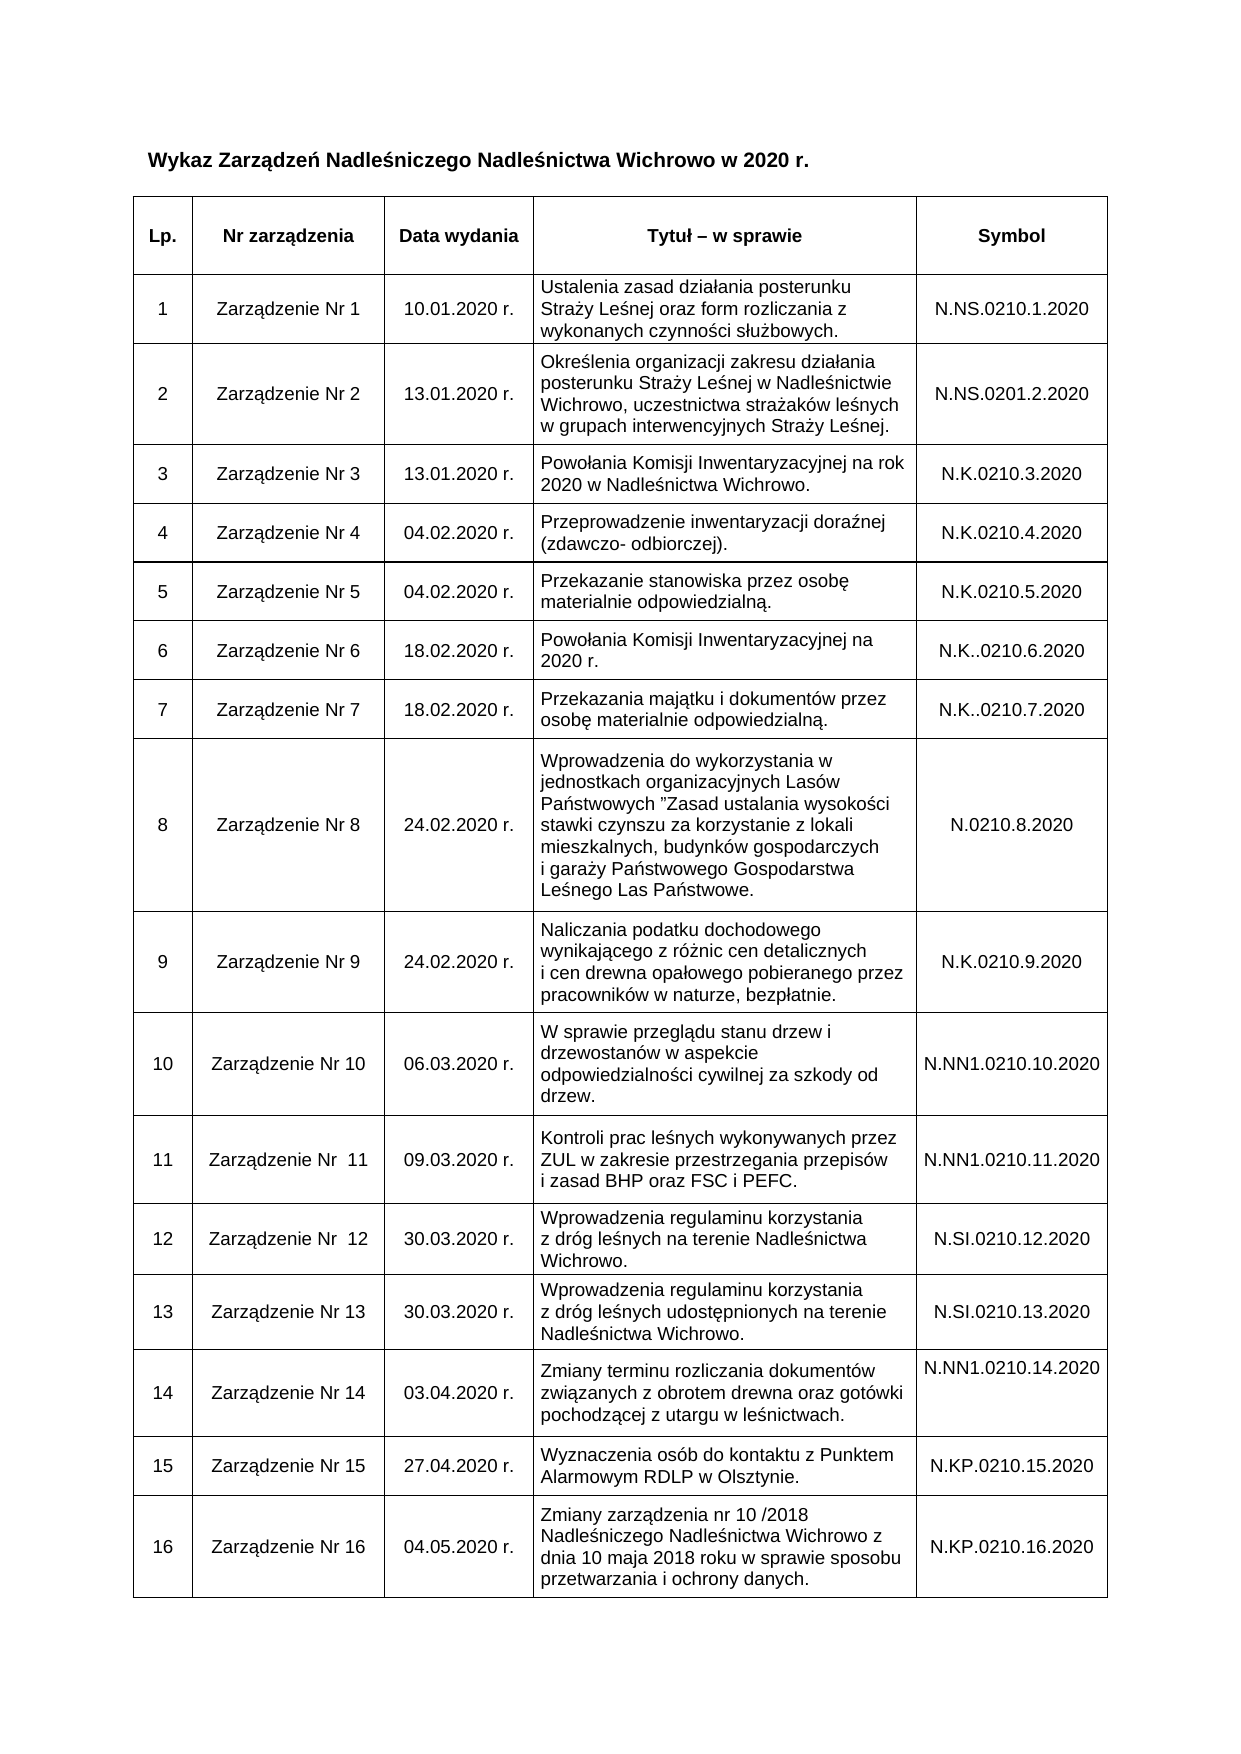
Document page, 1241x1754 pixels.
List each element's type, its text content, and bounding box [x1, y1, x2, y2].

table_cell N.SI.0210.12.2020 [917, 1204, 1107, 1274]
table_cell Wprowadzenia regulaminu korzystania z dróg leśnych na terenie Nadleśnictwa Wichrowo. [534, 1204, 916, 1274]
table_cell 2 [134, 344, 192, 444]
table_cell 8 [134, 739, 192, 911]
table_cell 24.02.2020 r. [385, 739, 533, 911]
table_header Symbol [917, 197, 1107, 274]
table_cell Wprowadzenia do wykorzystania w jednostkach organizacyjnych Lasów Państwowych ”Zasad ustalania wysokości stawki czynszu za korzystanie z lokali mieszkalnych, budynków gospodarczych i garaży Państwowego Gospodarstwa Leśnego Las Państwowe. [534, 739, 916, 911]
table_cell 27.04.2020 r. [385, 1437, 533, 1495]
table_cell Zarządzenie Nr 9 [193, 912, 384, 1012]
table_header Nr zarządzenia [193, 197, 384, 274]
table_cell Zarządzenie Nr 7 [193, 680, 384, 738]
table_cell Zarządzenie Nr 5 [193, 563, 384, 620]
table_header Lp. [134, 197, 192, 274]
table_cell 7 [134, 680, 192, 738]
table_cell 12 [134, 1204, 192, 1274]
table_cell 13.01.2020 r. [385, 445, 533, 503]
table_cell N.K..0210.7.2020 [917, 680, 1107, 738]
table_cell N.KP.0210.15.2020 [917, 1437, 1107, 1495]
table_cell Zarządzenie Nr 14 [193, 1350, 384, 1436]
table_cell 30.03.2020 r. [385, 1275, 533, 1348]
table_cell 13.01.2020 r. [385, 344, 533, 444]
table_cell Zarządzenie Nr 16 [193, 1496, 384, 1597]
table_cell Zarządzenie Nr 6 [193, 621, 384, 679]
table_cell Przeprowadzenie inwentaryzacji doraźnej (zdawczo- odbiorczej). [534, 504, 916, 561]
table_cell 1 [134, 275, 192, 343]
table_cell 04.05.2020 r. [385, 1496, 533, 1597]
table_cell Powołania Komisji Inwentaryzacyjnej na 2020 r. [534, 621, 916, 679]
table_cell 03.04.2020 r. [385, 1350, 533, 1436]
table_cell Zarządzenie Nr 8 [193, 739, 384, 911]
table_cell Zarządzenie Nr 15 [193, 1437, 384, 1495]
table_cell Zmiany terminu rozliczania dokumentów związanych z obrotem drewna oraz gotówki pochodzącej z utargu w leśnictwach. [534, 1350, 916, 1436]
table_cell 04.02.2020 r. [385, 563, 533, 620]
table_cell 11 [134, 1116, 192, 1203]
table_cell 6 [134, 621, 192, 679]
table_cell 13 [134, 1275, 192, 1348]
table_cell N.NN1.0210.14.2020 [917, 1350, 1107, 1436]
table_cell 10 [134, 1013, 192, 1115]
table_cell 9 [134, 912, 192, 1012]
table_cell 24.02.2020 r. [385, 912, 533, 1012]
table_cell 5 [134, 563, 192, 620]
table_cell Ustalenia zasad działania posterunku Straży Leśnej oraz form rozliczania z wykonanych czynności służbowych. [534, 275, 916, 343]
table_cell Zarządzenie Nr 2 [193, 344, 384, 444]
table_cell Zarządzenie Nr 13 [193, 1275, 384, 1348]
table_cell N.K..0210.6.2020 [917, 621, 1107, 679]
table_cell N.K.0210.4.2020 [917, 504, 1107, 561]
table_cell Przekazania majątku i dokumentów przez osobę materialnie odpowiedzialną. [534, 680, 916, 738]
table_cell Określenia organizacji zakresu działania posterunku Straży Leśnej w Nadleśnictwie Wichrowo, uczestnictwa strażaków leśnych w grupach interwencyjnych Straży Leśnej. [534, 344, 916, 444]
table_cell Powołania Komisji Inwentaryzacyjnej na rok 2020 w Nadleśnictwa Wichrowo. [534, 445, 916, 503]
table_cell Zarządzenie Nr 10 [193, 1013, 384, 1115]
table_cell Zarządzenie Nr 11 [193, 1116, 384, 1203]
table_cell Zarządzenie Nr 12 [193, 1204, 384, 1274]
table_header Tytuł – w sprawie [534, 197, 916, 274]
table_cell N.NS.0201.2.2020 [917, 344, 1107, 444]
table_cell 18.02.2020 r. [385, 621, 533, 679]
table_cell N.NN1.0210.11.2020 [917, 1116, 1107, 1203]
table_cell 16 [134, 1496, 192, 1597]
table_cell Zarządzenie Nr 1 [193, 275, 384, 343]
table_cell N.NN1.0210.10.2020 [917, 1013, 1107, 1115]
table_cell N.K.0210.9.2020 [917, 912, 1107, 1012]
table_cell 4 [134, 504, 192, 561]
table_cell Zarządzenie Nr 3 [193, 445, 384, 503]
table_cell 18.02.2020 r. [385, 680, 533, 738]
table_cell Kontroli prac leśnych wykonywanych przez ZUL w zakresie przestrzegania przepisów i zasad BHP oraz FSC i PEFC. [534, 1116, 916, 1203]
table_cell N.NS.0210.1.2020 [917, 275, 1107, 343]
table_cell N.0210.8.2020 [917, 739, 1107, 911]
table_cell Wprowadzenia regulaminu korzystania z dróg leśnych udostępnionych na terenie Nadleśnictwa Wichrowo. [534, 1275, 916, 1348]
table_cell N.K.0210.5.2020 [917, 563, 1107, 620]
table_cell 06.03.2020 r. [385, 1013, 533, 1115]
table_cell Wyznaczenia osób do kontaktu z Punktem Alarmowym RDLP w Olsztynie. [534, 1437, 916, 1495]
table_cell N.KP.0210.16.2020 [917, 1496, 1107, 1597]
table_cell 15 [134, 1437, 192, 1495]
table_cell 04.02.2020 r. [385, 504, 533, 561]
table_cell 09.03.2020 r. [385, 1116, 533, 1203]
table_cell N.K.0210.3.2020 [917, 445, 1107, 503]
table_cell W sprawie przeglądu stanu drzew i drzewostanów w aspekcie odpowiedzialności cywilnej za szkody od drzew. [534, 1013, 916, 1115]
table_cell N.SI.0210.13.2020 [917, 1275, 1107, 1348]
table_cell 30.03.2020 r. [385, 1204, 533, 1274]
table_cell 10.01.2020 r. [385, 275, 533, 343]
table_cell 14 [134, 1350, 192, 1436]
table_cell Naliczania podatku dochodowego wynikającego z różnic cen detalicznych i cen drewna opałowego pobieranego przez pracowników w naturze, bezpłatnie. [534, 912, 916, 1012]
table_cell 3 [134, 445, 192, 503]
table_header Data wydania [385, 197, 533, 274]
table_cell Zmiany zarządzenia nr 10 /2018 Nadleśniczego Nadleśnictwa Wichrowo z dnia 10 maja 2018 roku w sprawie sposobu przetwarzania i ochrony danych. [534, 1496, 916, 1597]
table_cell Zarządzenie Nr 4 [193, 504, 384, 561]
text Wykaz Zarządzeń Nadleśniczego Nadleśnictwa Wichrowo w 2020 r. [148, 148, 1092, 172]
table_cell Przekazanie stanowiska przez osobę materialnie odpowiedzialną. [534, 563, 916, 620]
